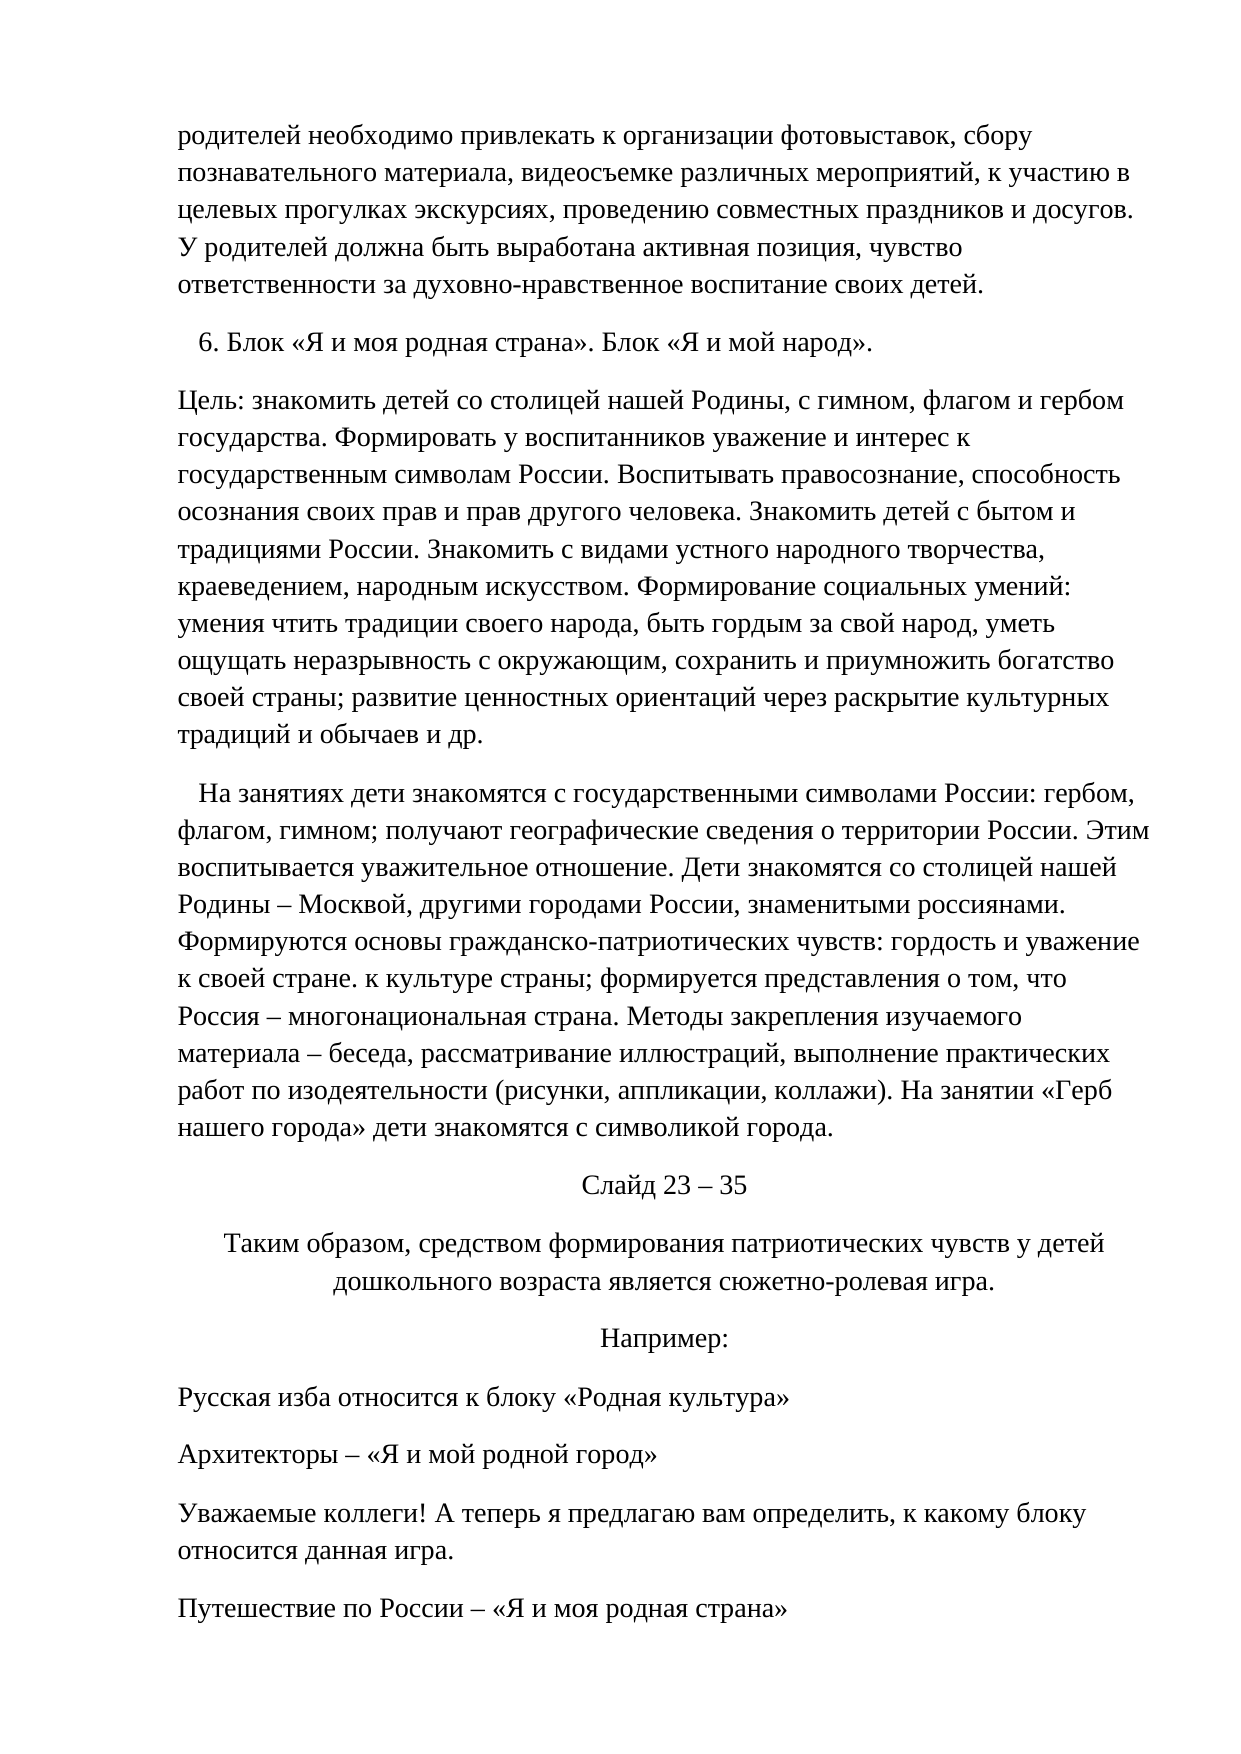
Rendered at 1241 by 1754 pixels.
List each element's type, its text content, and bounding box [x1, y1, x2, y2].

text Цель: знакомить детей со столицей нашей Родины, с гимном, флагом и гербом государства. Формировать у воспитанников уважение и интерес к государственным символам России. Воспитывать правосознание, способность осознания своих прав и прав другого человека. Знакомить детей с бытом и традициями России. Знакомить с видами устного народного творчества, краеведением, народным искусством. Формирование социальных умений: умения чтить традиции своего народа, быть гордым за свой народ, уметь ощущать неразрывность с окружающим, сохранить и приумножить богатство своей страны; развитие ценностных ориентаций через раскрытие культурных традиций и обычаев и др. [177, 383, 1152, 750]
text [177, 118, 1152, 299]
text Уважаемые коллеги! А теперь я предлагаю вам определить, к какому блоку относится данная игра. [177, 1496, 1152, 1565]
text Например: [177, 1322, 1152, 1354]
text Таким образом, средством формирования патриотических чувств у детей дошкольного возраста является сюжетно-ролевая игра. [177, 1226, 1152, 1296]
text Русская изба относится к блоку «Родная культура» [177, 1379, 1152, 1412]
text 6. Блок «Я и моя родная страна». Блок «Я и мой народ». [177, 325, 1152, 357]
text Путешествие по России – «Я и моя родная страна» [177, 1591, 1152, 1623]
text Архитекторы – «Я и мой родной город» [177, 1438, 1152, 1470]
text Слайд 23 – 35 [177, 1168, 1152, 1201]
text На занятиях дети знакомятся с государственными символами России: гербом, флагом, гимном; получают географические сведения о территории России. Этим воспитывается уважительное отношение. Дети знакомятся со столицей нашей Родины – Москвой, другими городами России, знаменитыми россиянами. Формируются основы гражданско-патриотических чувств: гордость и уважение к своей стране. к культуре страны; формируется представления о том, что Россия – многонациональная страна. Методы закрепления изучаемого материала – беседа, рассматривание иллюстраций, выполнение практических работ по изодеятельности (рисунки, аппликации, коллажи). На занятии «Герб нашего города» дети знакомятся с символикой города. [177, 776, 1152, 1143]
